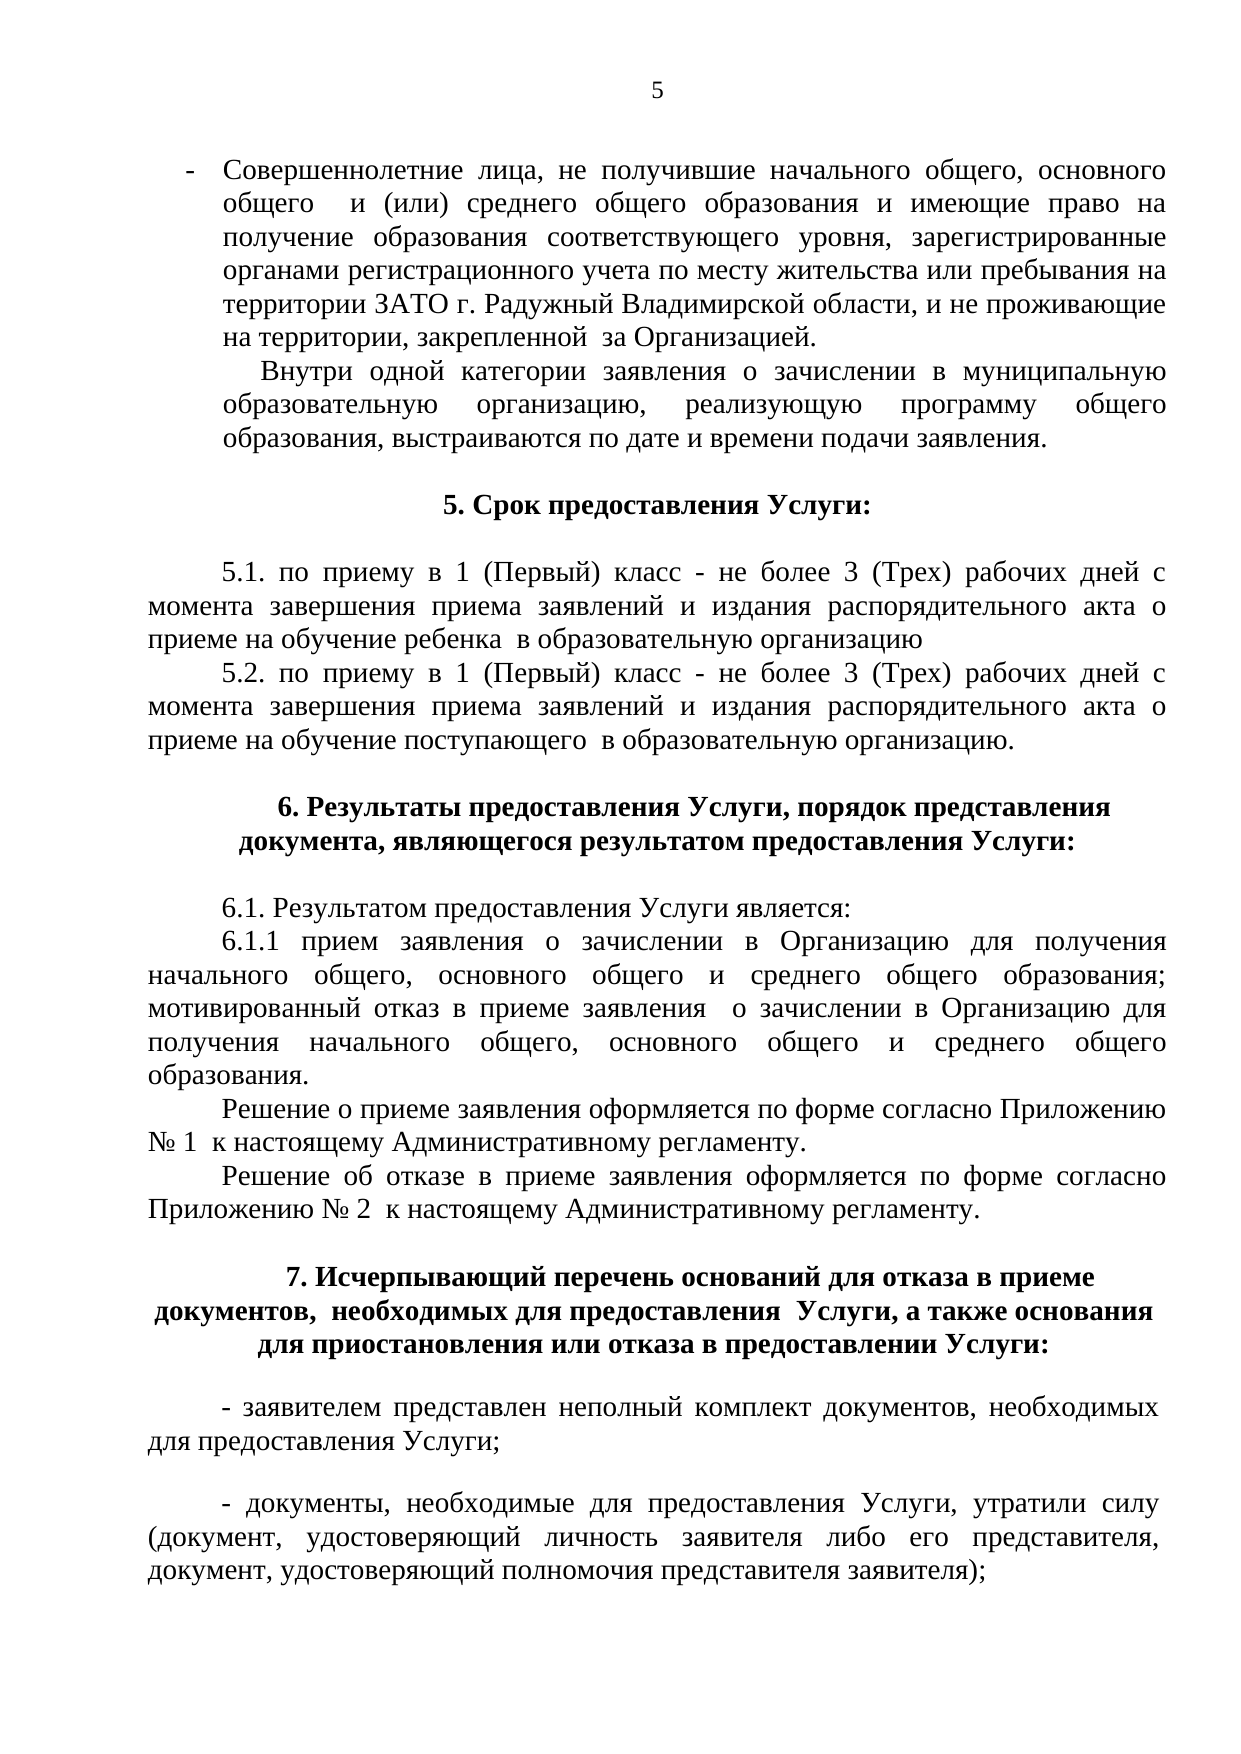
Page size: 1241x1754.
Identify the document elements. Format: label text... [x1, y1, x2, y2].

text Внутри одной категории заявления о зачислении в муниципальную образовательную организацию, реализующую программу общего образования, выстраиваются по дате и времени подачи заявления. [223, 353, 1167, 454]
text - заявителем представлен неполный комплект документов, необходимых для предоставления Услуги; [148, 1389, 1160, 1456]
text Решение об отказе в приеме заявления оформляется по форме согласно Приложению № 2 к настоящему Административному регламенту. [148, 1158, 1167, 1225]
text 5.1. по приему в 1 (Первый) класс - не более 3 (Трех) рабочих дней с момента завершения приема заявлений и издания распорядительного акта о приеме на обучение ребенка в образовательную организацию [148, 554, 1167, 655]
text 6.1. Результатом предоставления Услуги является: [148, 890, 1167, 923]
text 6. Результаты предоставления Услуги, порядок представления документа, являющегося результатом предоставления Услуги: [148, 789, 1167, 856]
text 5. Срок предоставления Услуги: [148, 487, 1167, 521]
text Решение о приеме заявления оформляется по форме согласно Приложению № 1 к настоящему Административному регламенту. [148, 1091, 1167, 1158]
text 6.1.1 прием заявления о зачислении в Организацию для получения начального общего, основного общего и среднего общего образования; мотивированный отказ в приеме заявления о зачислении в Организацию для получения начального общего, основного общего и среднего общего образования. [148, 923, 1167, 1091]
text 7. Исчерпывающий перечень оснований для отказа в приеме документов, необходимых для предоставления Услуги, а также основания для приостановления или отказа в предоставлении Услуги: [148, 1259, 1159, 1360]
list Совершеннолетние лица, не получившие начального общего, основного общего и (или) среднего общего образования и имеющие право на получение образования соответствующего уровня, зарегистрированные органами регистрационного учета по месту жительства или пребывания на территории ЗАТО г. Радужный Владимирской области, и не проживающие на территории, закрепленной за Организацией. [185, 152, 1167, 353]
text - документы, необходимые для предоставления Услуги, утратили силу (документ, удостоверяющий личность заявителя либо его представителя, документ, удостоверяющий полномочия представителя заявителя); [148, 1485, 1160, 1586]
text 5.2. по приему в 1 (Первый) класс - не более 3 (Трех) рабочих дней с момента завершения приема заявлений и издания распорядительного акта о приеме на обучение поступающего в образовательную организацию. [148, 655, 1167, 756]
